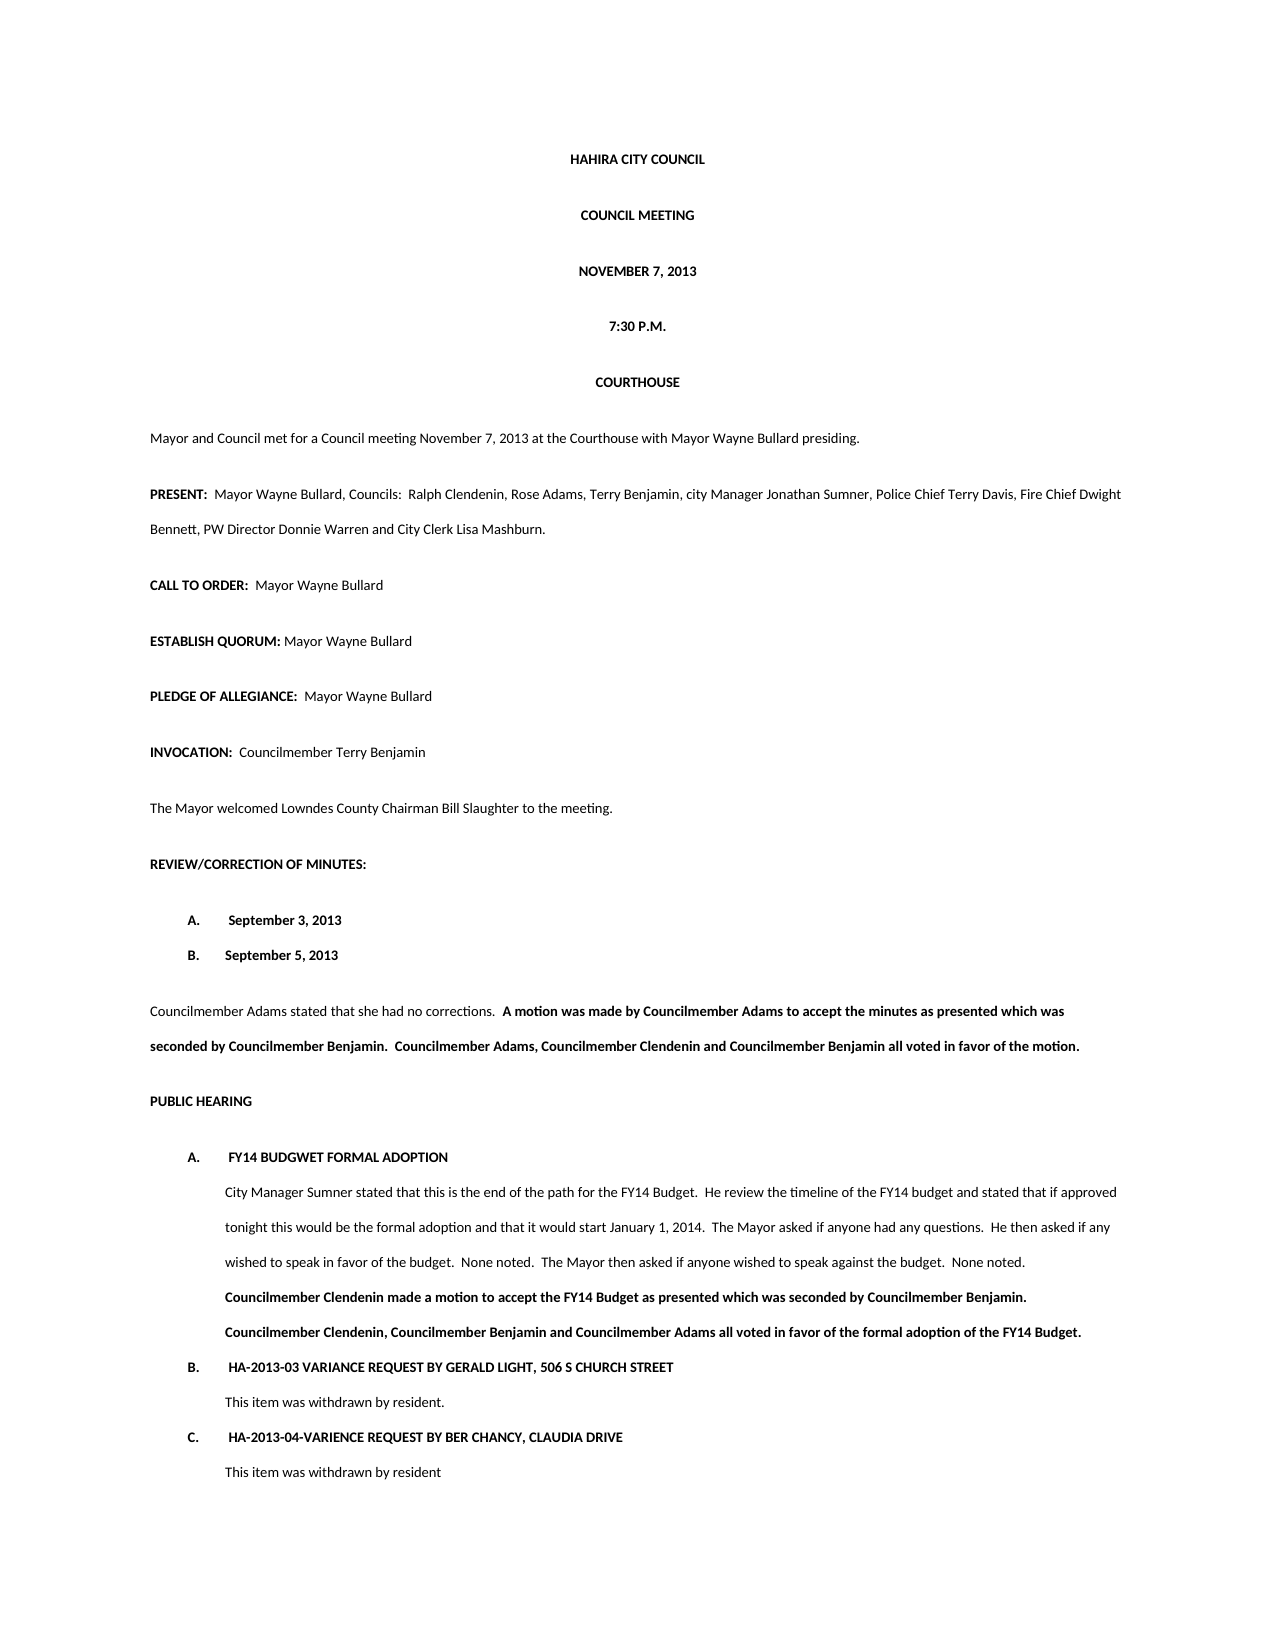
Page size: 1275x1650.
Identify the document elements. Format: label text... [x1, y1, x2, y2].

list September 5, 2013 [187, 946, 1125, 976]
text COUNCIL MEETING [150, 206, 1125, 236]
list This item was withdrawn by resident [225, 1463, 1125, 1494]
text The Mayor welcomed Lowndes County Chairman Bill Slaughter to the meeting. [150, 799, 1125, 830]
text Councilmember Adams stated that she had no corrections. A motion was made by Councilmember Adams to accept the minutes as presented which was seconded by Councilmember Benjamin. Councilmember Adams, Councilmember Clendenin and Councilmember Benjamin all voted in favor of the motion. [150, 1002, 1125, 1067]
list FY14 BUDGWET FORMAL ADOPTION [187, 1148, 1125, 1179]
text Mayor and Council met for a Council meeting November 7, 2013 at the Courthouse with Mayor Wayne Bullard presiding. [150, 429, 1125, 460]
text PUBLIC HEARING [150, 1092, 1125, 1123]
text INVOCATION: Councilmember Terry Benjamin [150, 743, 1125, 774]
list HA-2013-03 VARIANCE REQUEST BY GERALD LIGHT, 506 S CHURCH STREET [187, 1358, 1125, 1389]
list This item was withdrawn by resident. [225, 1393, 1125, 1424]
list City Manager Sumner stated that this is the end of the path for the FY14 Budget. He review the timeline of the FY14 budget and stated that if approved tonight this would be the formal adoption and that it would start January 1, 2014. The Mayor asked if anyone had any questions. He then asked if any wished to speak in favor of the budget. None noted. The Mayor then asked if anyone wished to speak against the budget. None noted. Councilmember Clendenin made a motion to accept the FY14 Budget as presented which was seconded by Councilmember Benjamin. Councilmember Clendenin, Councilmember Benjamin and Councilmember Adams all voted in favor of the formal adoption of the FY14 Budget. [225, 1183, 1125, 1354]
text COURTHOUSE [150, 373, 1125, 404]
list HA-2013-04-VARIENCE REQUEST BY BER CHANCY, CLAUDIA DRIVE [187, 1428, 1125, 1459]
list September 3, 2013 [187, 911, 1125, 941]
text CALL TO ORDER: Mayor Wayne Bullard [150, 576, 1125, 606]
text ESTABLISH QUORUM: Mayor Wayne Bullard [150, 632, 1125, 662]
text REVIEW/CORRECTION OF MINUTES: [150, 855, 1125, 886]
text NOVEMBER 7, 2013 [150, 262, 1125, 292]
text PRESENT: Mayor Wayne Bullard, Councils: Ralph Clendenin, Rose Adams, Terry Benjamin, city Manager Jonathan Sumner, Police Chief Terry Davis, Fire Chief Dwight Bennett, PW Director Donnie Warren and City Clerk Lisa Mashburn. [150, 485, 1125, 551]
text PLEDGE OF ALLEGIANCE: Mayor Wayne Bullard [150, 687, 1125, 718]
text HAHIRA CITY COUNCIL [150, 150, 1125, 181]
text 7:30 P.M. [150, 317, 1125, 348]
